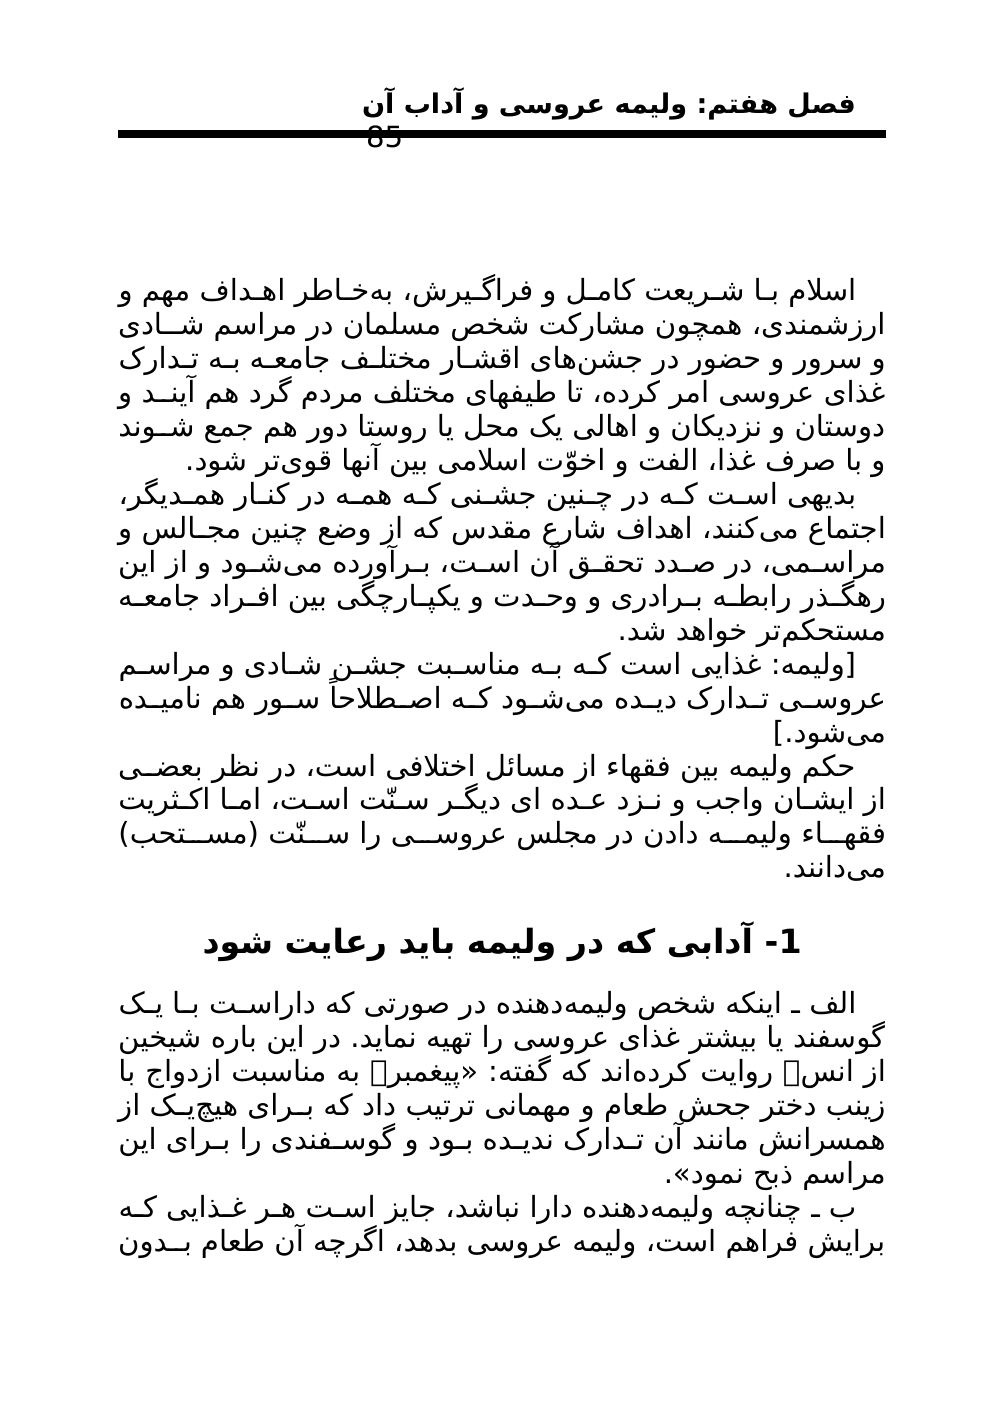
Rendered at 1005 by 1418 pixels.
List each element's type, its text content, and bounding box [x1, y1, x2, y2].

text بدیهی است که در چنین جشنی که همه در کنار همدیگر، اجتماع می‌کنند، اهداف شارع مقدس که از وضع چنین مجالس و مراسمی، در صدد تحقق آن است، برآورده می‌شود و از این رهگذر رابطه برادری و وحدت و یکپارچگی بین افراد جامعه مستحکم‌تر خواهد شد. [118, 477, 886, 647]
text حکم ولیمه بین فقهاء از مسائل اختلافی است، در نظر بعضی از ایشان واجب و نزد عده ای دیگر سنّت است، اما اکثریت فقهاء ولیمه دادن در مجلس عروسی را سنّت (مستحب) می‌دانند. [118, 749, 886, 885]
text [ولیمه: غذایی است که به مناسبت جشن شادی و مراسم عروسی تدارک دیده می‌شود که اصطلاحاً سور هم نامیده می‌شود.] [118, 647, 886, 749]
subtitle 1- آدابی که در ولیمه باید رعایت شود [118, 922, 886, 961]
text اسلام با شریعت کامل و فراگیرش، به‌خاطر اهداف مهم و ارزشمندی، همچون مشارکت شخص مسلمان در مراسم شادی و سرور و حضور در جشن‌های اقشار مختلف جامعه به تدارک غذای عروسی امر کرده، تا طیفهای مختلف مردم گرد هم آیند و دوستان و نزدیکان و اهالی یک محل یا روستا دور هم جمع شوند و با صرف غذا، الفت و اخوّت اسلامی بین آنها قوی‌تر شود. [118, 273, 886, 477]
text الف ـ اینکه شخص ولیمه‌دهنده در صورتی که داراست با یک گوسفند یا بیشتر غذای عروسی را تهیه نماید. در این باره شیخین از انس روایت کرده‌اند که گفته: «پیغمبر به مناسبت ازدواج با زینب دختر جحش طعام و مهمانی ترتیب داد که برای هیچ‌یک از همسرانش مانند آن تدارک ندیده بود و گوسفندی را برای این مراسم ذبح نمود». [118, 986, 886, 1190]
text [118, 1190, 886, 1258]
